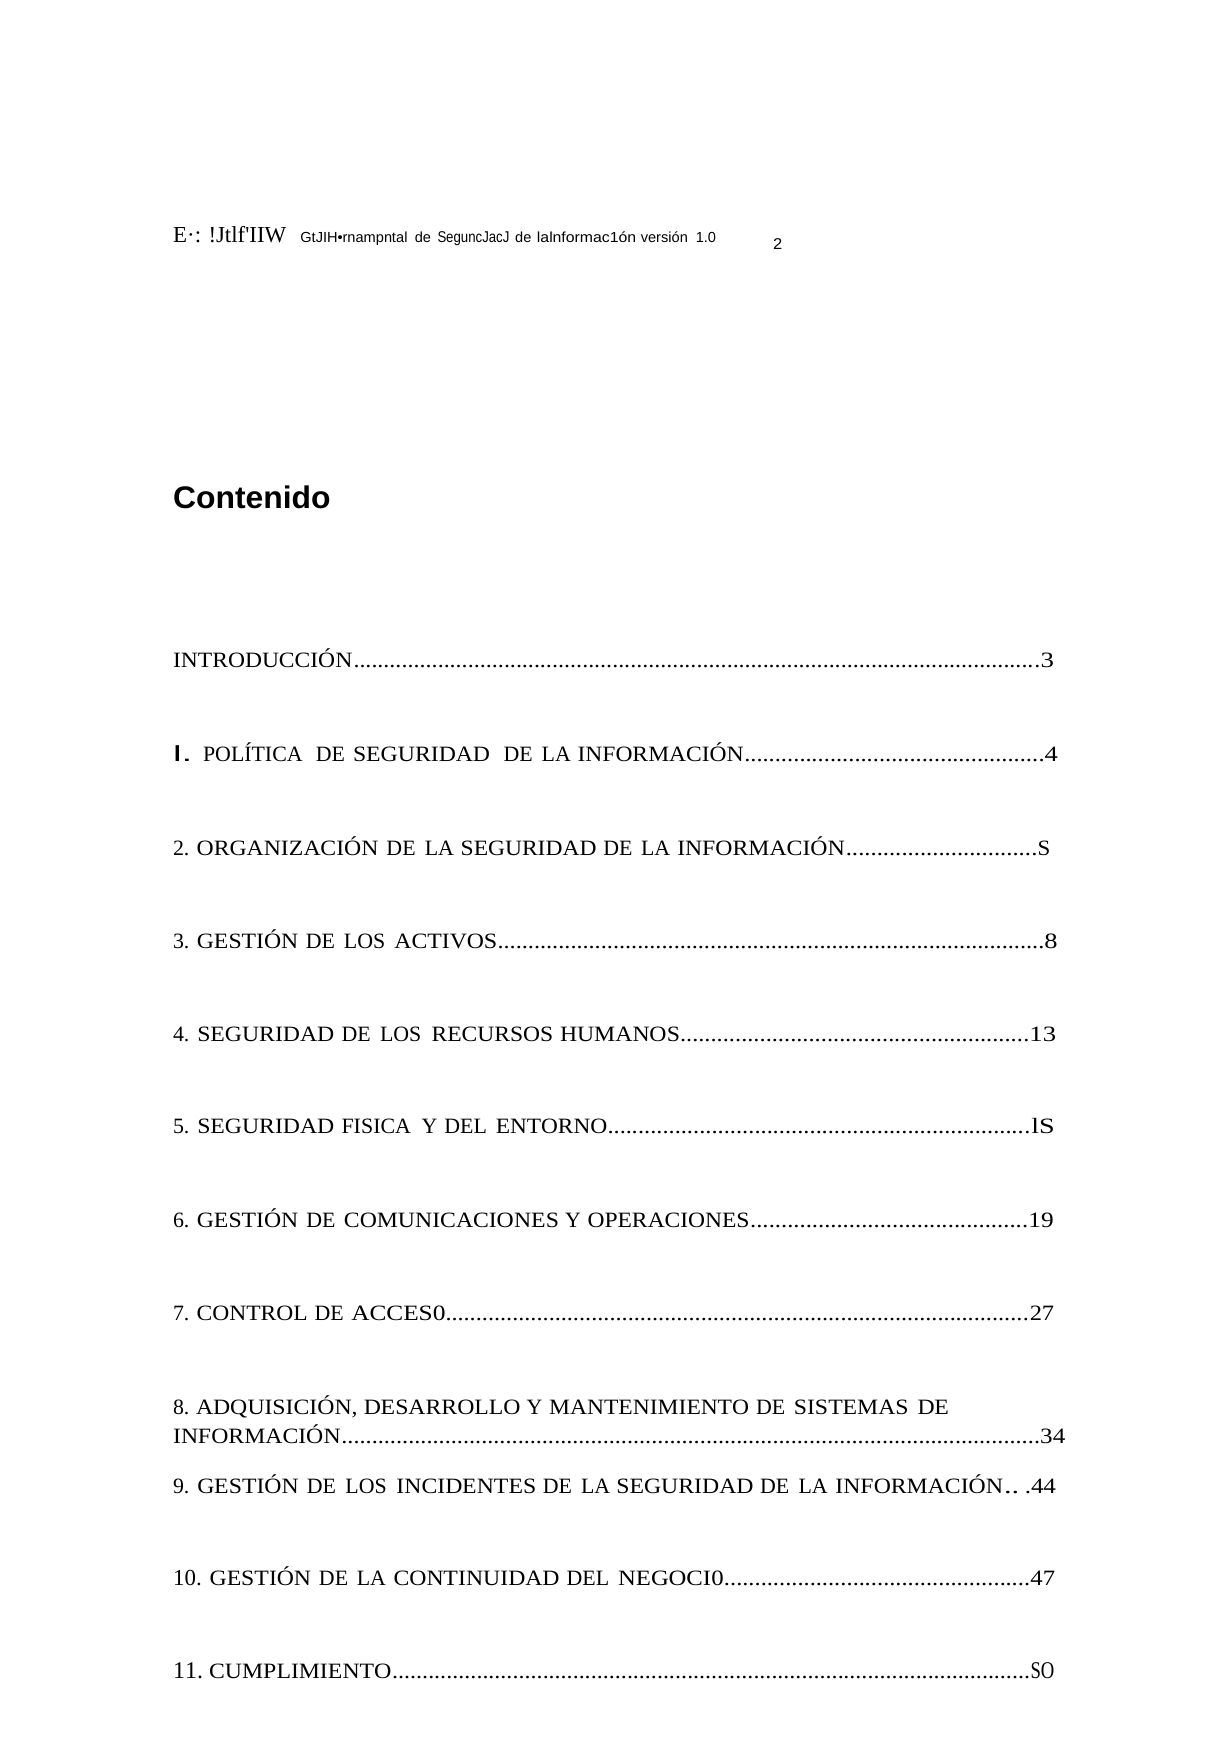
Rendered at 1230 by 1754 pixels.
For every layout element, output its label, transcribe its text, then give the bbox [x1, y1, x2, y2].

text Contenido [173, 479, 1100, 514]
text 4. SEGURIDAD DE LOS RECURSOS HUMANOS.........................................................13 [173, 1021, 1100, 1046]
text 3. GESTIÓN DE LOS ACTIVOS..........................................................................................8 [173, 928, 1100, 954]
text 6. GESTIÓN DE COMUNICACIONES Y OPERACIONES.............................................19 [173, 1207, 1100, 1233]
text E·: !Jtlf'IIW GtJIH•rnampntal de SeguncJacJ de lalnformac1ón versión 1.0 2 [173, 221, 1100, 253]
text 2. ORGANIZACIÓN DE LA SEGURIDAD DE LA INFORMACIÓN...............................S [173, 834, 1100, 860]
text 5. SEGURIDAD FISICA Y DEL ENTORNO.....................................................................lS [173, 1113, 1100, 1139]
text l. POLÍTICA DE SEGURIDAD DE LA INFORMACIÓN.................................................4 [173, 741, 1100, 766]
text 10. GESTIÓN DE LA CONTINUIDAD DEL NEGOCI0..................................................47 [173, 1564, 1100, 1590]
text 8. ADQUISICIÓN, DESARROLLO Y MANTENIMIENTO DE SISTEMAS DE INFORMACIÓN...................................................................................................................34 [173, 1394, 1100, 1448]
text 11. CUMPLIMIENTO..........................................................................................................SO [173, 1656, 1100, 1684]
text 7. CONTROL DE ACCES0................................................................................................27 [173, 1300, 1100, 1325]
text 9. GESTIÓN DE LOS INCIDENTES DE LA SEGURIDAD DE LA INFORMACIÓN.. .44 [173, 1473, 1100, 1498]
text INTRODUCCIÓN..................................................................................................................3 [173, 647, 1100, 672]
